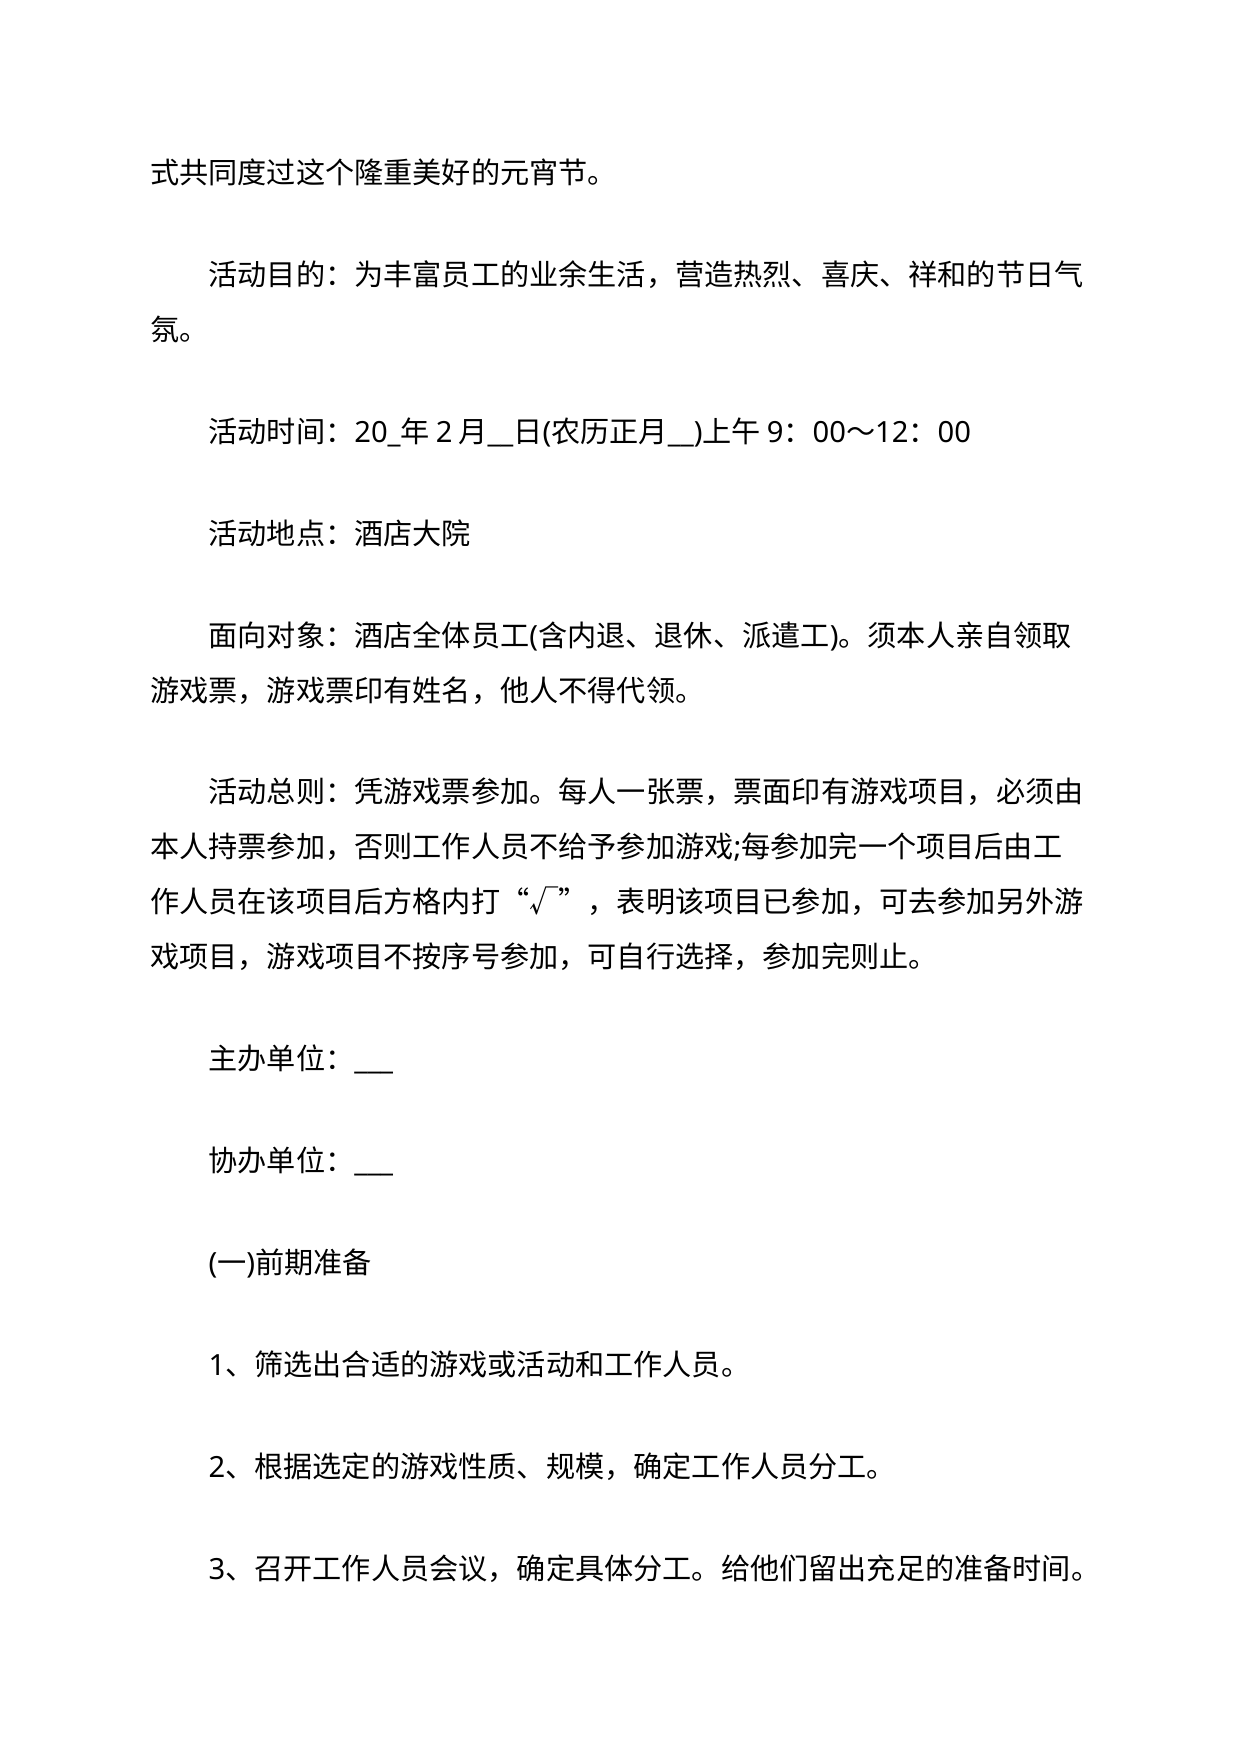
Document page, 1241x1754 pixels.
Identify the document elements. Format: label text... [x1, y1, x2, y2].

text 1、筛选出合适的游戏或活动和工作人员。 [150, 1341, 1090, 1384]
text 活动时间：20_年2月__日(农历正月__)上午9：00～12：00 [150, 408, 1090, 451]
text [150, 150, 1090, 192]
text 活动目的：为丰富员工的业余生活，营造热烈、喜庆、祥和的节日气氛。 [150, 252, 1090, 349]
text 主办单位：___ [150, 1036, 1090, 1078]
text 协办单位：___ [150, 1137, 1090, 1180]
text 活动地点：酒店大院 [150, 510, 1090, 553]
text 面向对象：酒店全体员工(含内退、退休、派遣工)。须本人亲自领取游戏票，游戏票印有姓名，他人不得代领。 [150, 612, 1090, 709]
text (一)前期准备 [150, 1239, 1090, 1282]
text 活动总则：凭游戏票参加。每人一张票，票面印有游戏项目，必须由本人持票参加，否则工作人员不给予参加游戏;每参加完一个项目后由工作人员在该项目后方格内打“√”，表明该项目已参加，可去参加另外游戏项目，游戏项目不按序号参加，可自行选择，参加完则止。 [150, 769, 1090, 976]
text 3、召开工作人员会议，确定具体分工。给他们留出充足的准备时间。 [150, 1545, 1090, 1588]
text 2、根据选定的游戏性质、规模，确定工作人员分工。 [150, 1443, 1090, 1486]
